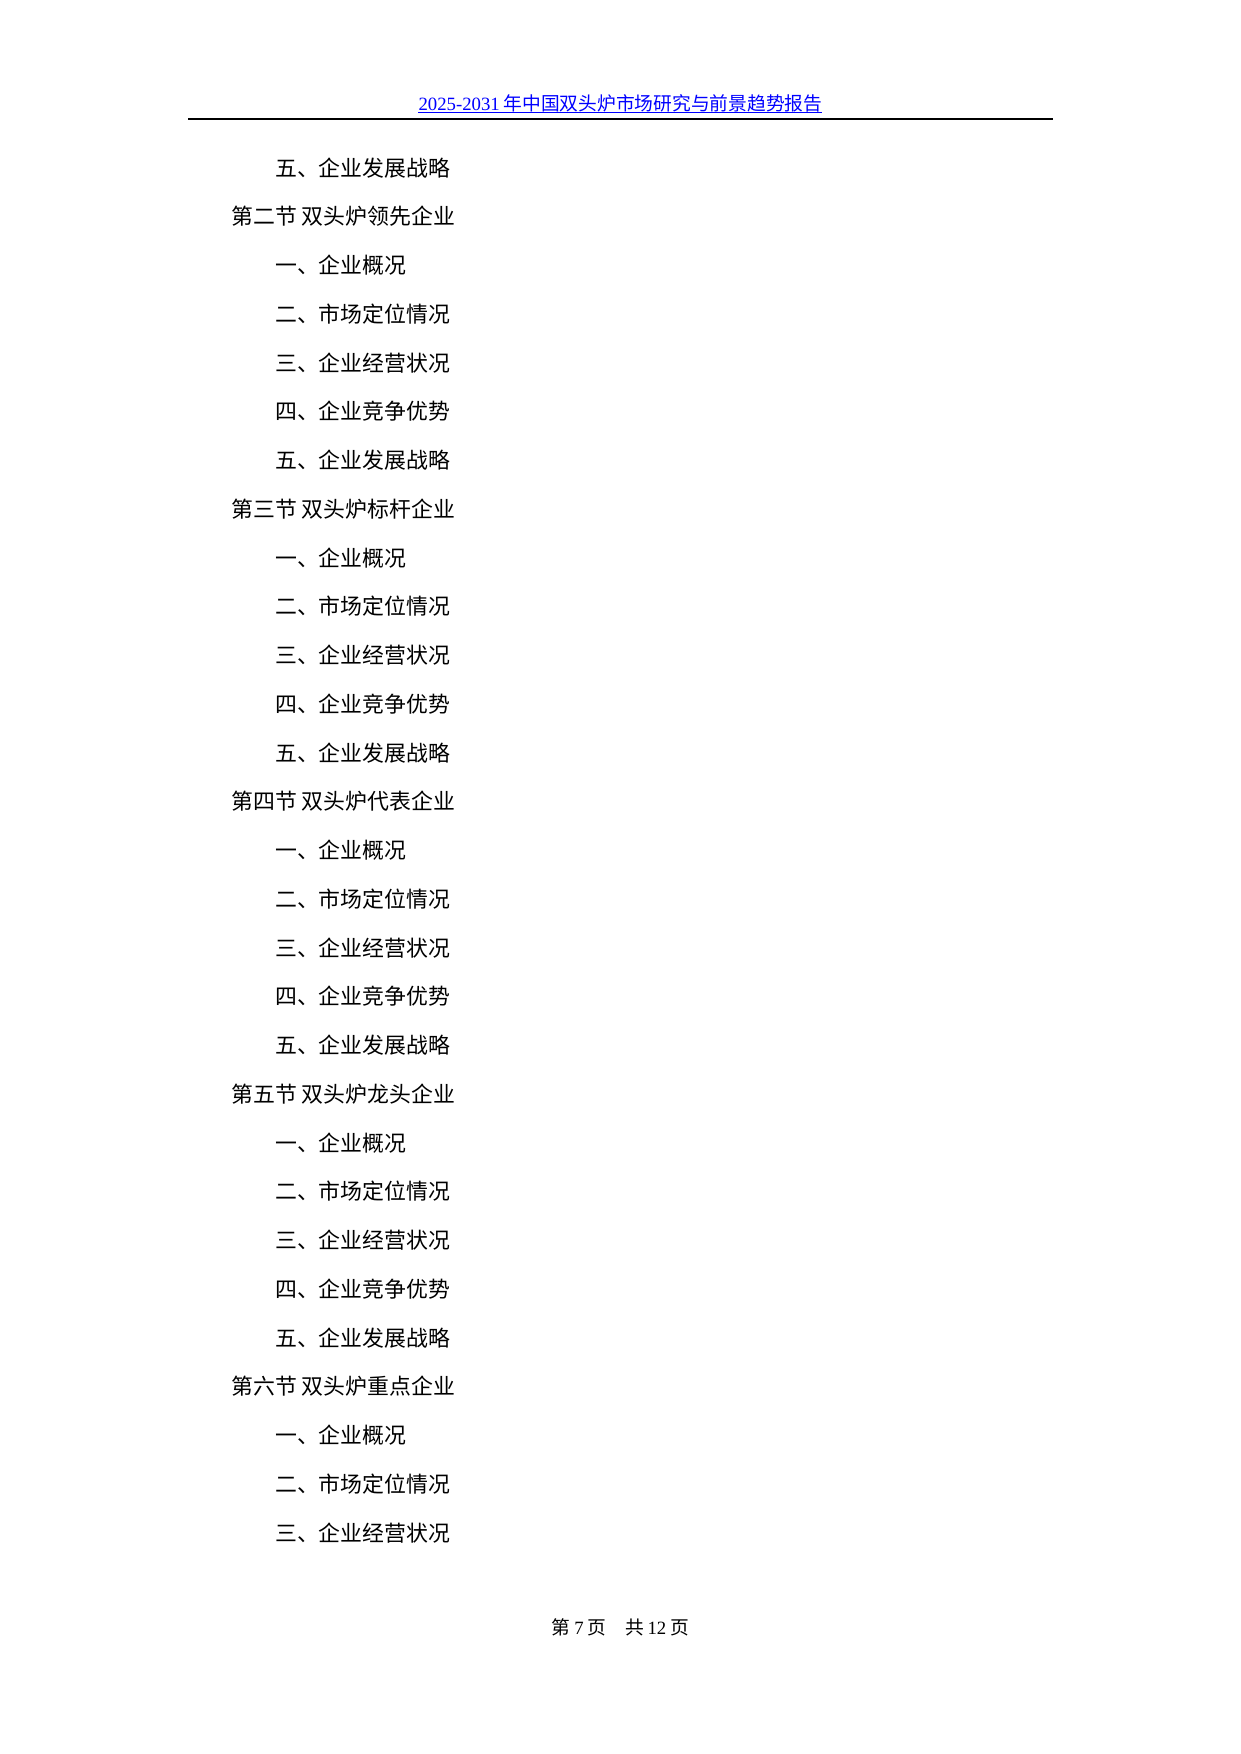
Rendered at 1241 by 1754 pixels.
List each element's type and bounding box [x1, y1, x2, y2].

text [187, 150, 1053, 1548]
